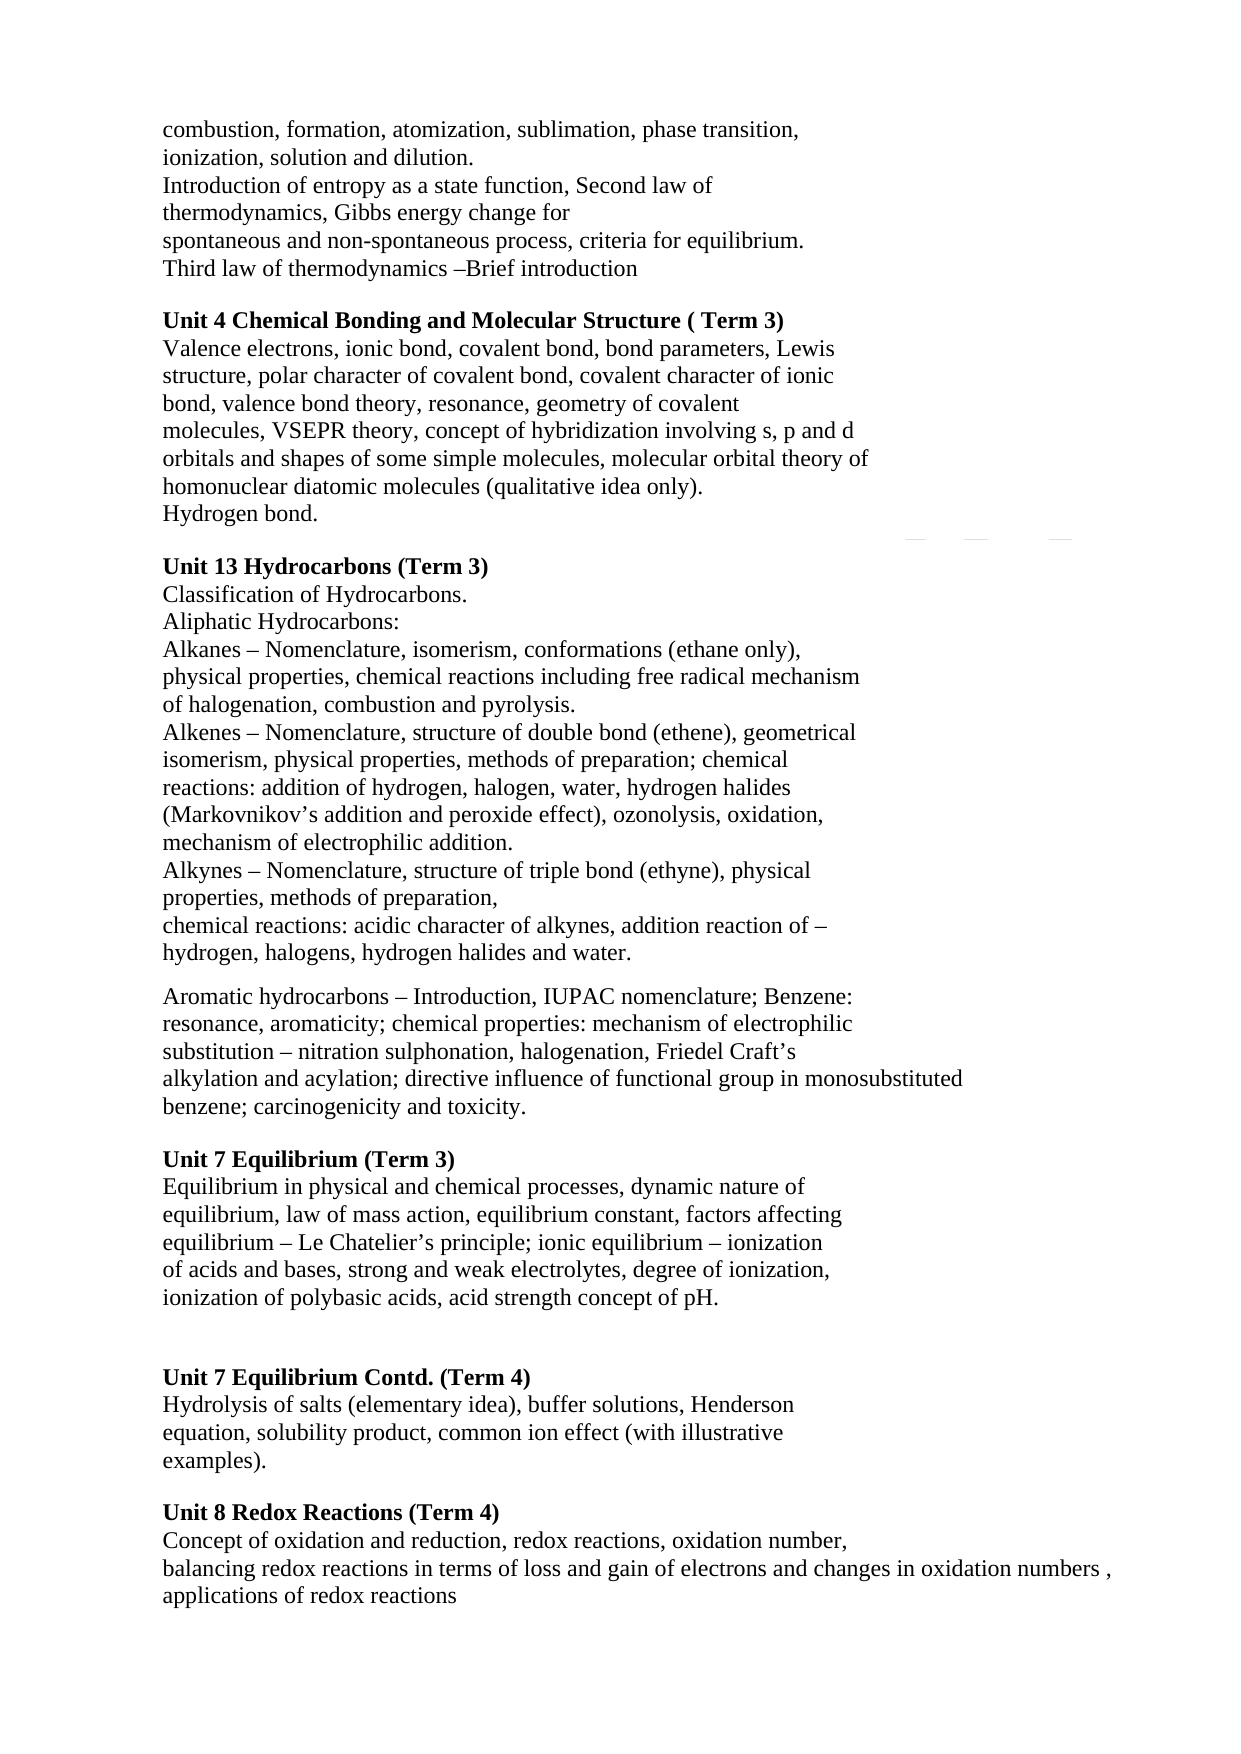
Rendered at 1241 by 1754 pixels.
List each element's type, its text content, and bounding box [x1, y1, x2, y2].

table_cell Unit 4 Chemical Bonding and Molecular Structure ( Term 3) Valence electrons, ionic bond, covalent bond, bond parameters, Lewis structure, polar character of covalent bond, covalent character of ionic bond, valence bond theory, resonance, geometry of covalent molecules, VSEPR theory, concept of hybridization involving s, p and d orbitals and shapes of some simple molecules, molecular orbital theory of homonuclear diatomic molecules (qualitative idea only). Hydrogen bond. [150, 294, 1240, 539]
table_cell Unit 7 Equilibrium Contd. (Term 4) Hydrolysis of salts (elementary idea), buffer solutions, Henderson equation, solubility product, common ion effect (with illustrative examples). [150, 1323, 1240, 1486]
table_cell Unit 7 Equilibrium (Term 3) Equilibrium in physical and chemical processes, dynamic nature of equilibrium, law of mass action, equilibrium constant, factors affecting equilibrium – Le Chatelier’s principle; ionic equilibrium – ionization of acids and bases, strong and weak electrolytes, degree of ionization, ionization of polybasic acids, acid strength concept of pH. [150, 1132, 1240, 1323]
table_cell Unit 8 Redox Reactions (Term 4) Concept of oxidation and reduction, redox reactions, oxidation number, balancing redox reactions in terms of loss and gain of electrons and changes in oxidation numbers , applications of redox reactions [150, 1486, 1240, 1621]
table_cell Unit 13 Hydrocarbons (Term 3) Classification of Hydrocarbons. Aliphatic Hydrocarbons: Alkanes – Nomenclature, isomerism, conformations (ethane only), physical properties, chemical reactions including free radical mechanism of halogenation, combustion and pyrolysis. Alkenes – Nomenclature, structure of double bond (ethene), geometrical isomerism, physical properties, methods of preparation; chemical reactions: addition of hydrogen, halogen, water, hydrogen halides (Markovnikov’s addition and peroxide effect), ozonolysis, oxidation, mechanism of electrophilic addition. Alkynes – Nomenclature, structure of triple bond (ethyne), physical properties, methods of preparation, chemical reactions: acidic character of alkynes, addition reaction of – hydrogen, halogens, hydrogen halides and water. Aromatic hydrocarbons – Introduction, IUPAC nomenclature; Benzene: resonance, aromaticity; chemical properties: mechanism of electrophilic substitution – nitration sulphonation, halogenation, Friedel Craft’s alkylation and acylation; directive influence of functional group in monosubstituted benzene; carcinogenicity and toxicity. [150, 540, 1240, 1132]
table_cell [150, 103, 1240, 294]
